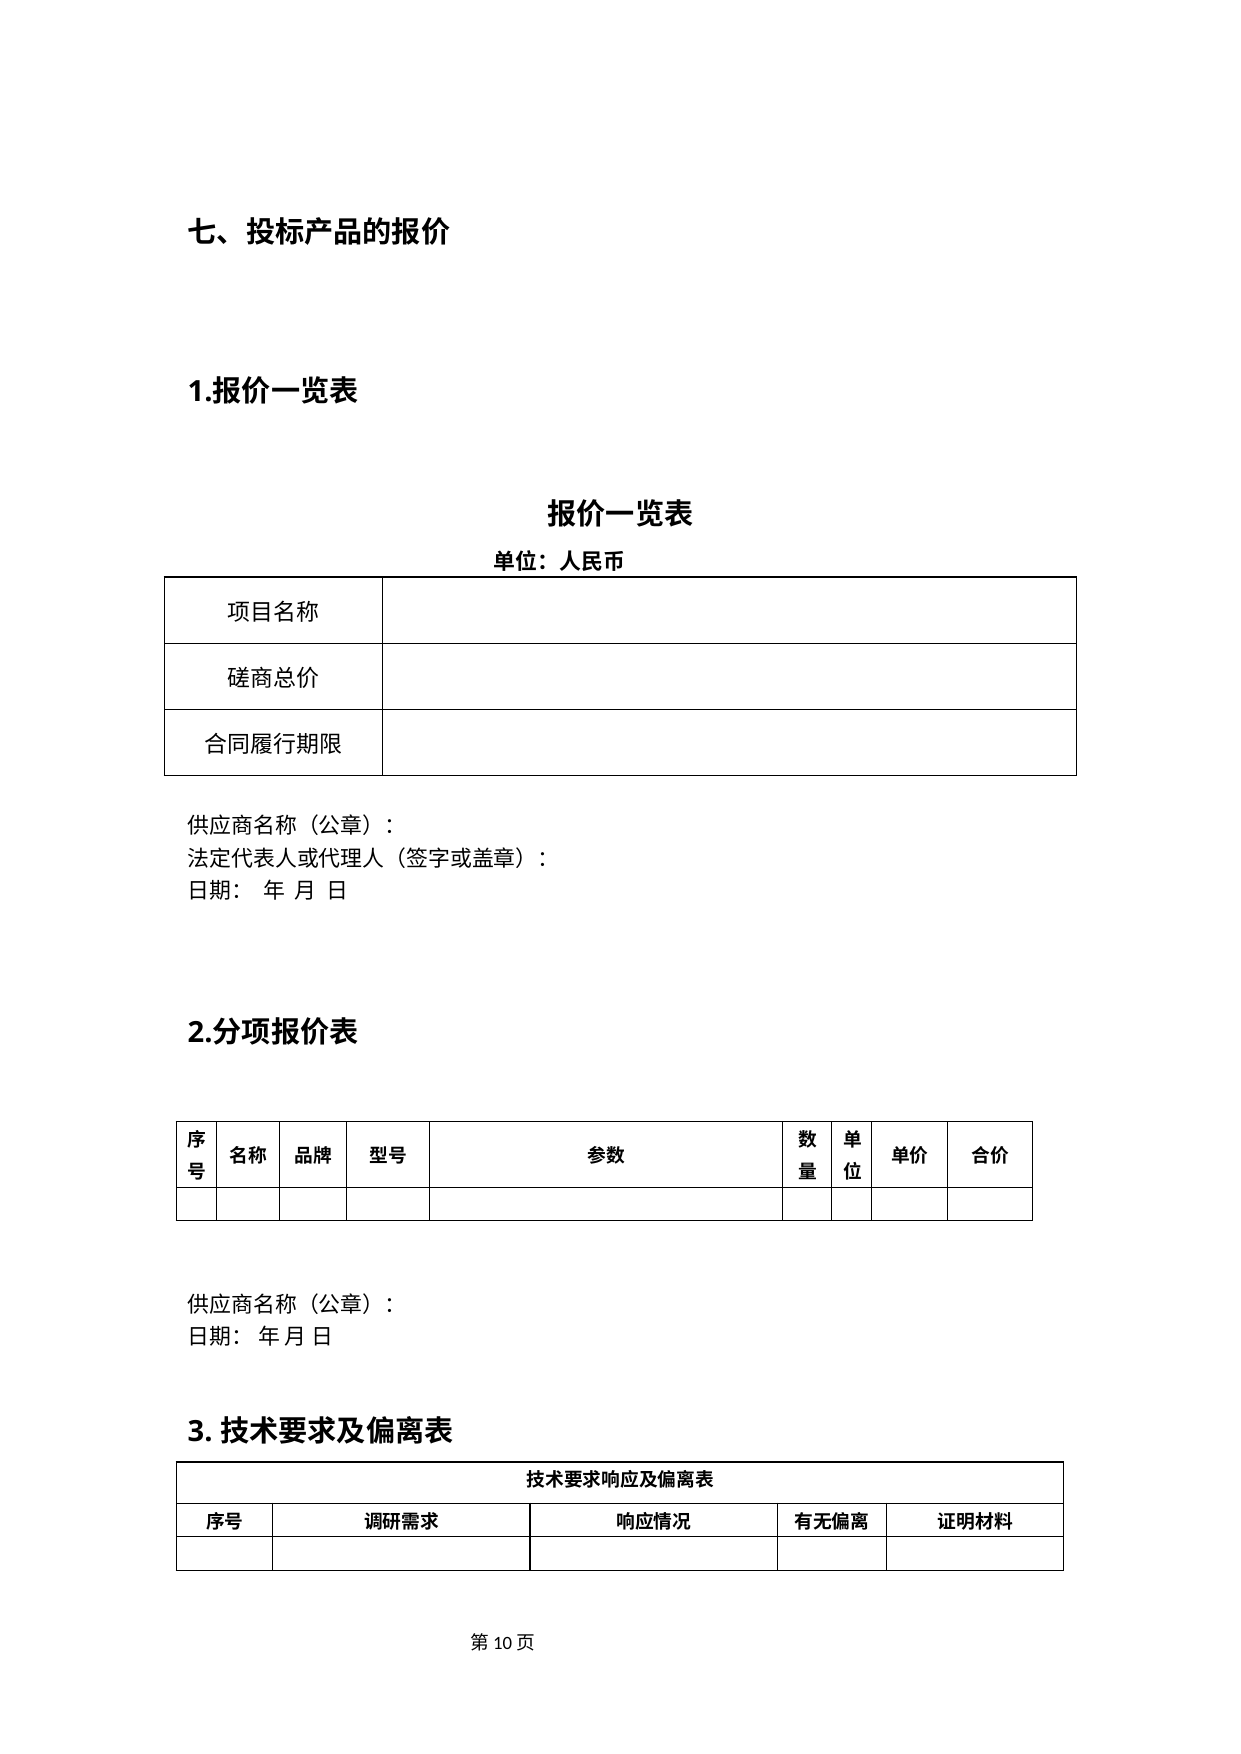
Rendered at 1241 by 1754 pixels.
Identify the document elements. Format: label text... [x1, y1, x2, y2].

table_cell 有无偏离 [778, 1504, 886, 1536]
subtitle 1.报价一览表 [187, 356, 1053, 421]
table_header 型号 [347, 1122, 429, 1187]
text 法定代表人或代理人（签字或盖章）： [187, 841, 1053, 873]
table_cell [177, 1537, 272, 1570]
table_header 项目名称 [165, 578, 382, 642]
subtitle 七、投标产品的报价 [187, 197, 1053, 262]
table_cell 合同履行期限 [165, 710, 382, 774]
table_cell [872, 1188, 947, 1220]
text 供应商名称（公章）： [187, 808, 1053, 841]
text 日期： 年 月 日 [187, 1319, 1053, 1351]
table_header 序号 [177, 1122, 216, 1187]
table_header [383, 578, 1076, 642]
table_cell [430, 1188, 782, 1220]
table_cell [217, 1188, 279, 1220]
table_cell 证明材料 [887, 1504, 1063, 1536]
table_cell [177, 1188, 216, 1220]
table_cell [531, 1537, 777, 1570]
table_cell [280, 1188, 346, 1220]
table_cell [887, 1537, 1063, 1570]
table_cell [778, 1537, 886, 1570]
table_cell [383, 644, 1076, 708]
table_header 技术要求响应及偏离表 [177, 1463, 1063, 1503]
table_cell 磋商总价 [165, 644, 382, 708]
subtitle 2.分项报价表 [187, 998, 1053, 1063]
table_cell [948, 1188, 1032, 1220]
table_cell [383, 710, 1076, 774]
text 单位：人民币 [187, 544, 1053, 576]
list 技术要求及偏离表 [187, 1396, 1053, 1461]
text 报价一览表 [187, 479, 1053, 544]
text 日期： 年 月 日 [187, 873, 1053, 906]
table_header 单价 [872, 1122, 947, 1187]
table_cell 序号 [177, 1504, 272, 1536]
table_header 名称 [217, 1122, 279, 1187]
table_cell [347, 1188, 429, 1220]
table_header 参数 [430, 1122, 782, 1187]
table_cell 调研需求 [273, 1504, 529, 1536]
table_cell [832, 1188, 871, 1220]
table_header 合价 [948, 1122, 1032, 1187]
table_cell [273, 1537, 529, 1570]
table_header 数量 [783, 1122, 831, 1187]
table_header 单位 [832, 1122, 871, 1187]
text 供应商名称（公章）： [187, 1286, 1053, 1319]
table_cell [783, 1188, 831, 1220]
table_cell 响应情况 [531, 1504, 777, 1536]
table_header 品牌 [280, 1122, 346, 1187]
